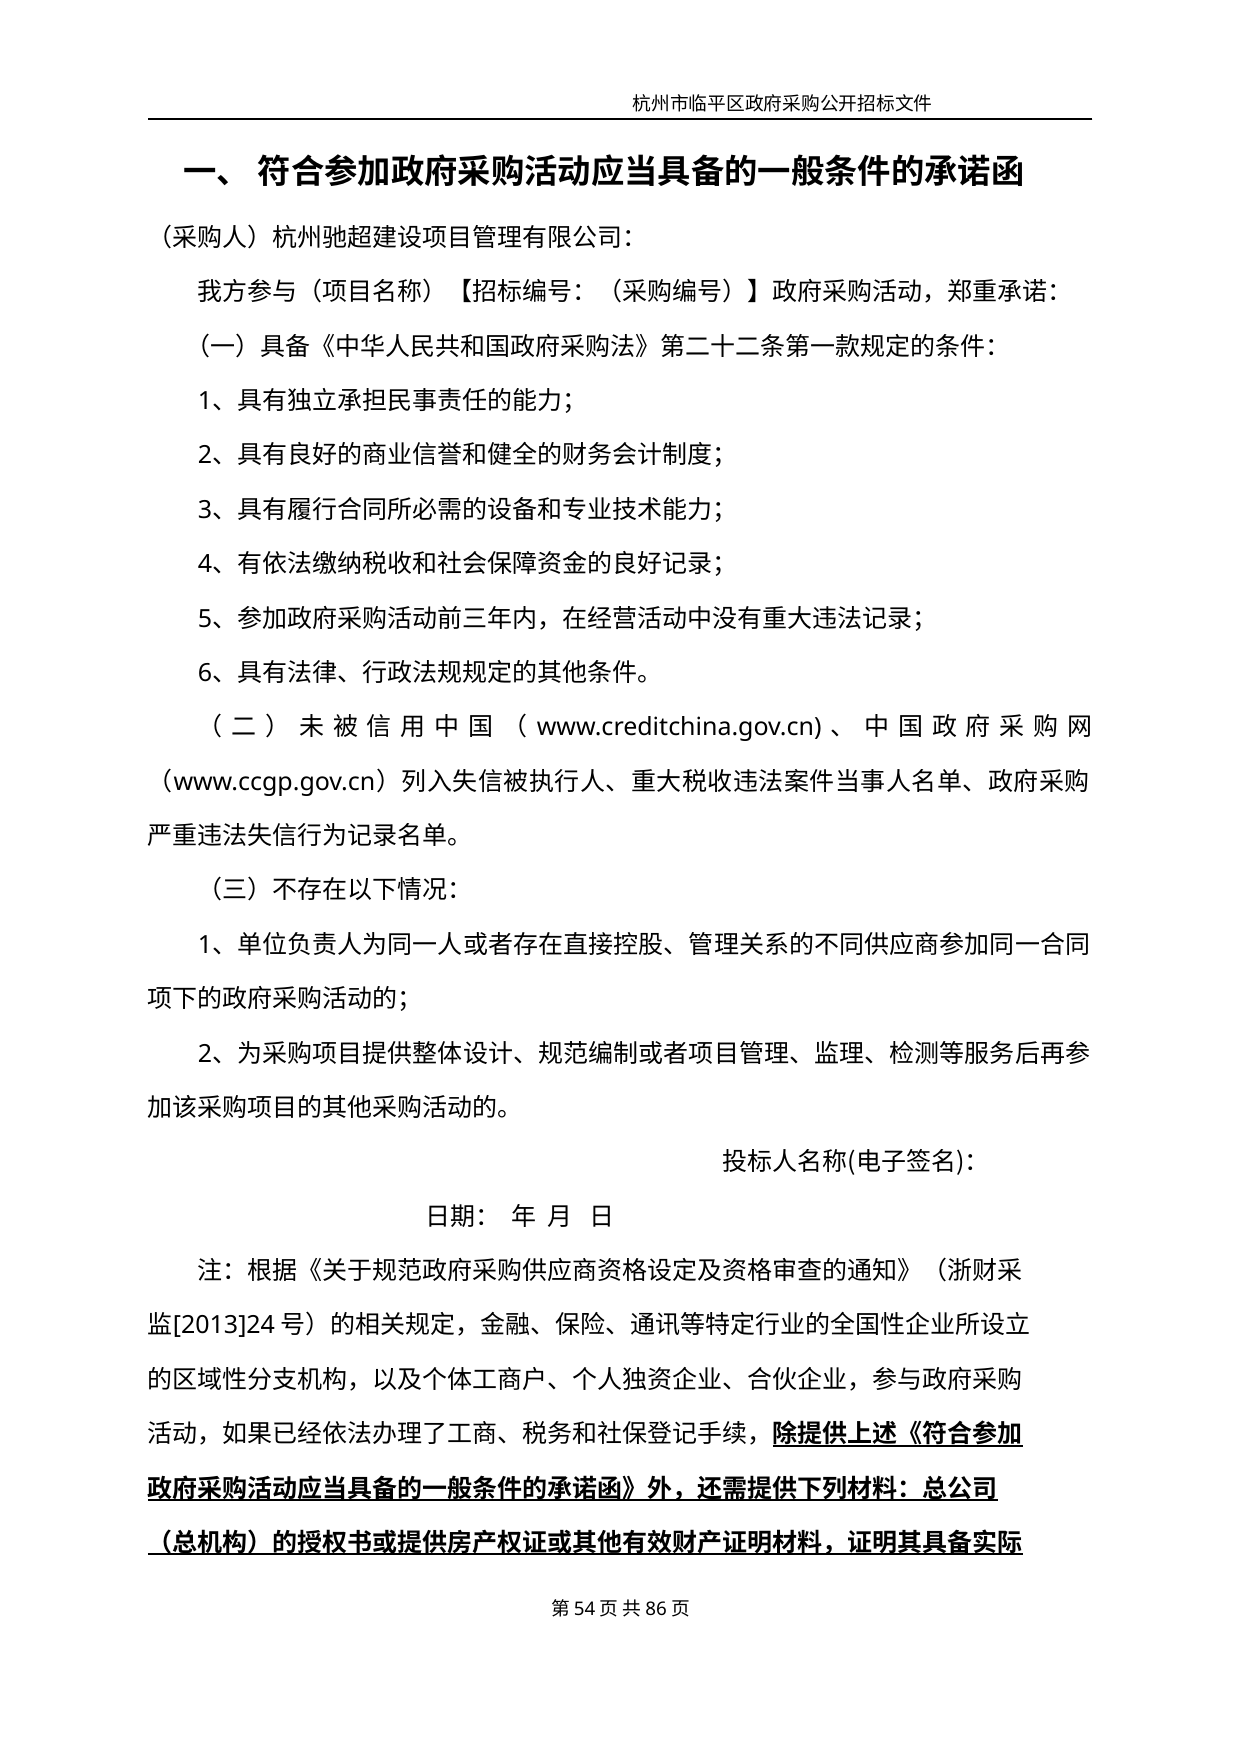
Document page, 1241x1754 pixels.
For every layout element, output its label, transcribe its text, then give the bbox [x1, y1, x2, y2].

text （三）不存在以下情况： [148, 870, 1092, 906]
text 6、具有法律、行政法规规定的其他条件。 [148, 652, 1092, 689]
text 日期： 年 月 日 [148, 1196, 1092, 1232]
text 3、具有履行合同所必需的设备和专业技术能力； [148, 489, 1092, 526]
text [148, 1251, 1042, 1559]
text 1、具有独立承担民事责任的能力； [148, 381, 1092, 417]
text 5、参加政府采购活动前三年内，在经营活动中没有重大违法记录； [148, 598, 1092, 634]
text （一）具备《中华人民共和国政府采购法》第二十二条第一款规定的条件： [148, 326, 1092, 362]
text 2、为采购项目提供整体设计、规范编制或者项目管理、监理、检测等服务后再参加该采购项目的其他采购活动的。 [148, 1033, 1092, 1124]
text （采购人）杭州驰超建设项目管理有限公司： [148, 217, 1092, 254]
text 4、有依法缴纳税收和社会保障资金的良好记录； [148, 544, 1092, 580]
text （二）未被信用中国（www.creditchina.gov.cn)、中国政府采购网（www.ccgp.gov.cn）列入失信被执行人、重大税收违法案件当事人名单、政府采购严重违法失信行为记录名单。 [148, 707, 1092, 852]
text 我方参与（项目名称）【招标编号：（采购编号）】政府采购活动，郑重承诺： [148, 272, 1092, 308]
text 1、单位负责人为同一人或者存在直接控股、管理关系的不同供应商参加同一合同项下的政府采购活动的； [148, 924, 1092, 1015]
text 2、具有良好的商业信誉和健全的财务会计制度； [148, 435, 1092, 471]
text 一、 符合参加政府采购活动应当具备的一般条件的承诺函 [148, 145, 1042, 193]
text 投标人名称(电子签名)： [148, 1142, 1092, 1178]
